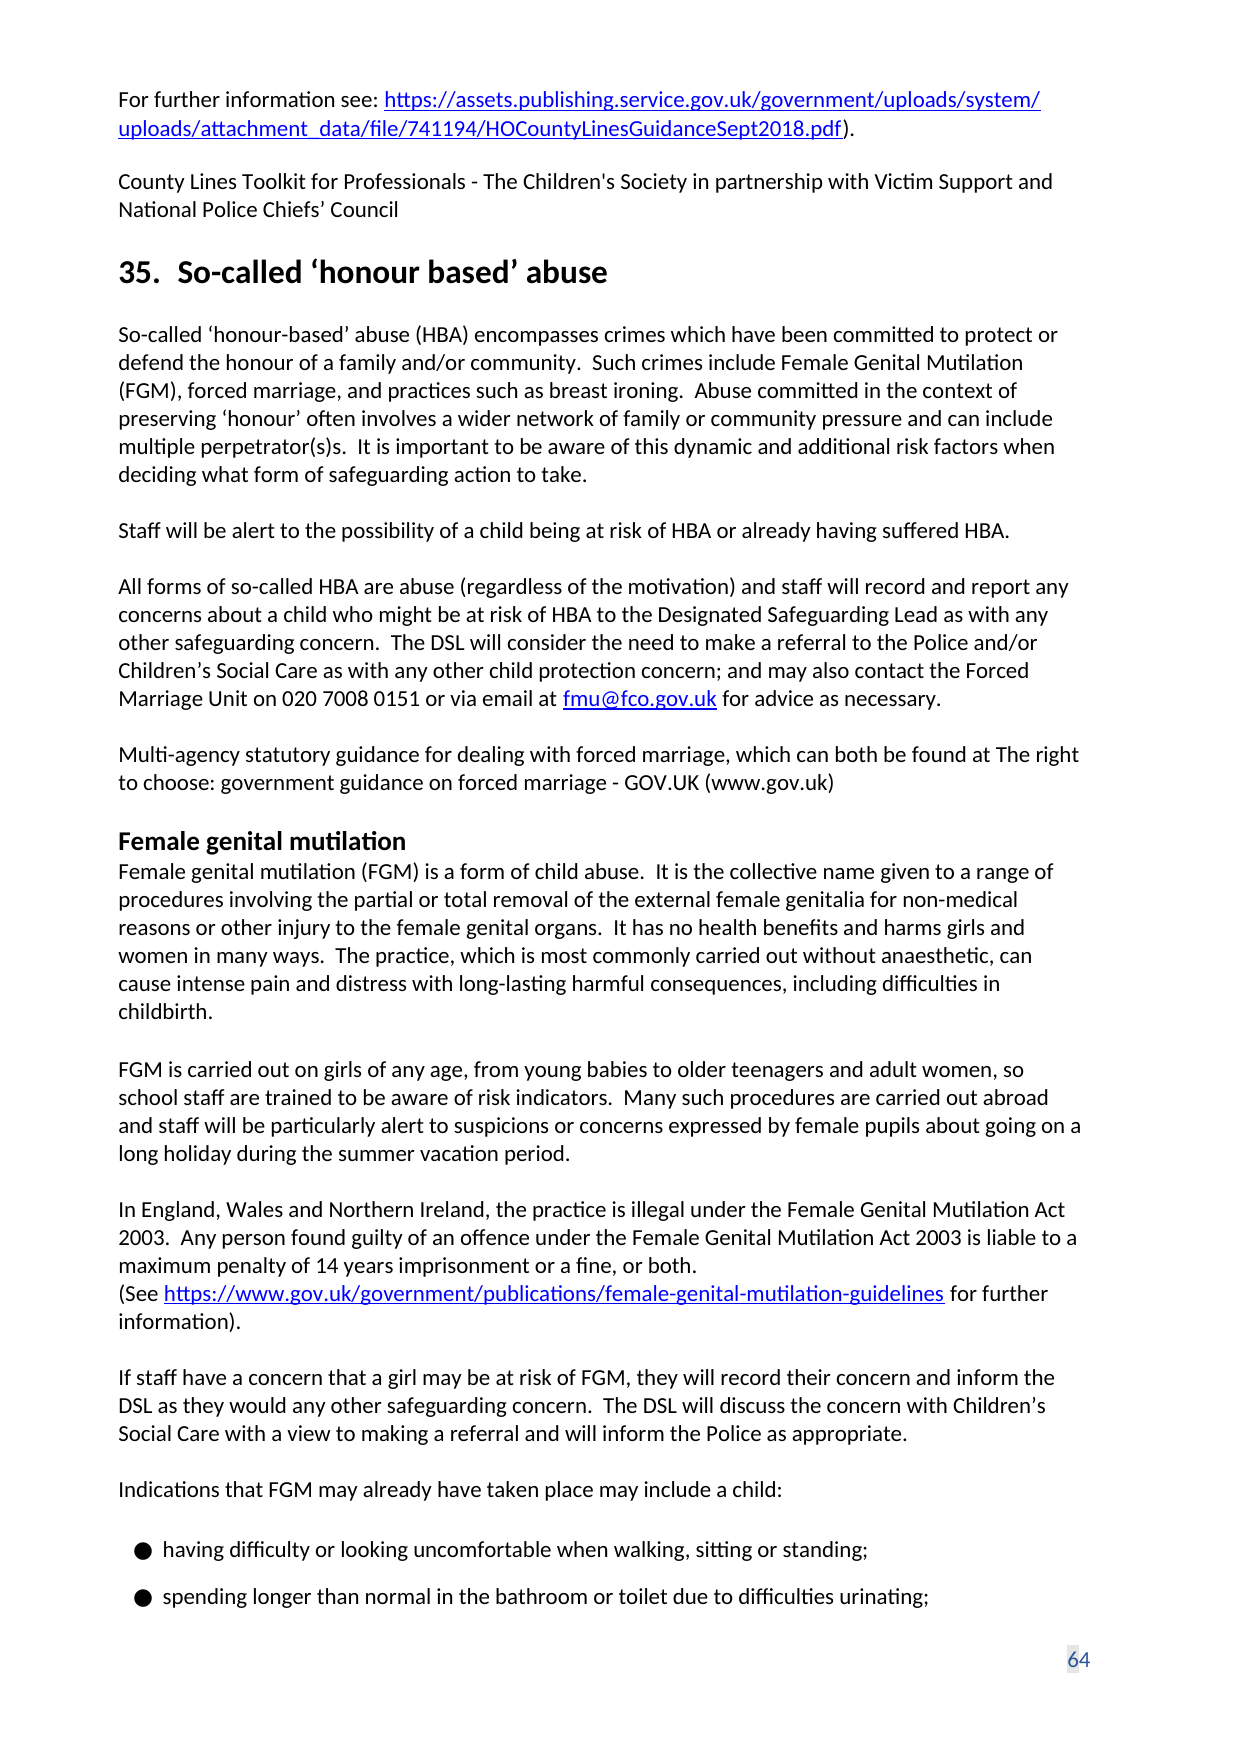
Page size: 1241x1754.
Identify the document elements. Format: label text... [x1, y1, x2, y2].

text So-called ‘honour-based’ abuse (HBA) encompasses crimes which have been committed to protect or defend the honour of a family and/or community. Such crimes include Female Genital Mutilation (FGM), forced marriage, and practices such as breast ironing. Abuse committed in the context of preserving ‘honour’ often involves a wider network of family or community pressure and can include multiple perpetrator(s)s. It is important to be aware of this dynamic and additional risk factors when deciding what form of safeguarding action to take. Staff will be alert to the possibility of a child being at risk of HBA or already having suffered HBA. All forms of so-called HBA are abuse (regardless of the motivation) and staff will record and report any concerns about a child who might be at risk of HBA to the Designated Safeguarding Lead as with any other safeguarding concern. The DSL will consider the need to make a referral to the Police and/or Children’s Social Care as with any other child protection concern; and may also contact the Forced Marriage Unit on 020 7008 0151 or via email at fmu@fco.gov.uk for advice as necessary. [118, 292, 1090, 712]
text County Lines Toolkit for Professionals - The Children's Society in partnership with Victim Support and National Police Chiefs’ Council [118, 167, 1090, 223]
text Female genital mutilation Female genital mutilation (FGM) is a form of child abuse. It is the collective name given to a range of procedures involving the partial or total removal of the external female genitalia for non-medical reasons or other injury to the female genital organs. It has no health benefits and harms girls and [118, 824, 1090, 941]
text Multi-agency statutory guidance for dealing with forced marriage, which can both be found at The right to choose: government guidance on forced marriage - GOV.UK (www.gov.uk) [118, 740, 1090, 824]
text (See https://www.gov.uk/government/publications/female-genital-mutilation-guidelines for further information). If staff have a concern that a girl may be at risk of FGM, they will record their concern and inform the DSL as they would any other safeguarding concern. The DSL will discuss the concern with Children’s Social Care with a view to making a referral and will inform the Police as appropriate. Indications that FGM may already have taken place may include a child: [118, 1279, 1090, 1503]
text In England, Wales and Northern Ireland, the practice is illegal under the Female Genital Mutilation Act 2003. Any person found guilty of an offence under the Female Genital Mutilation Act 2003 is liable to a maximum penalty of 14 years imprisonment or a fine, or both. [118, 1195, 1090, 1279]
text and staff will be particularly alert to suspicions or concerns expressed by female pupils about going on a long holiday during the summer vacation period. [118, 1111, 1090, 1167]
list having difficulty or looking uncomfortable when walking, sitting or standing; [133, 1524, 1079, 1571]
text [118, 58, 1090, 142]
list So-called ‘honour based’ abuse [118, 251, 1090, 292]
list spending longer than normal in the bathroom or toilet due to difficulties urinating; [133, 1571, 1079, 1618]
text women in many ways. The practice, which is most commonly carried out without anaesthetic, can cause intense pain and distress with long-lasting harmful consequences, including difficulties in childbirth. FGM is carried out on girls of any age, from young babies to older teenagers and adult women, so school staff are trained to be aware of risk indicators. Many such procedures are carried out abroad [118, 941, 1090, 1111]
